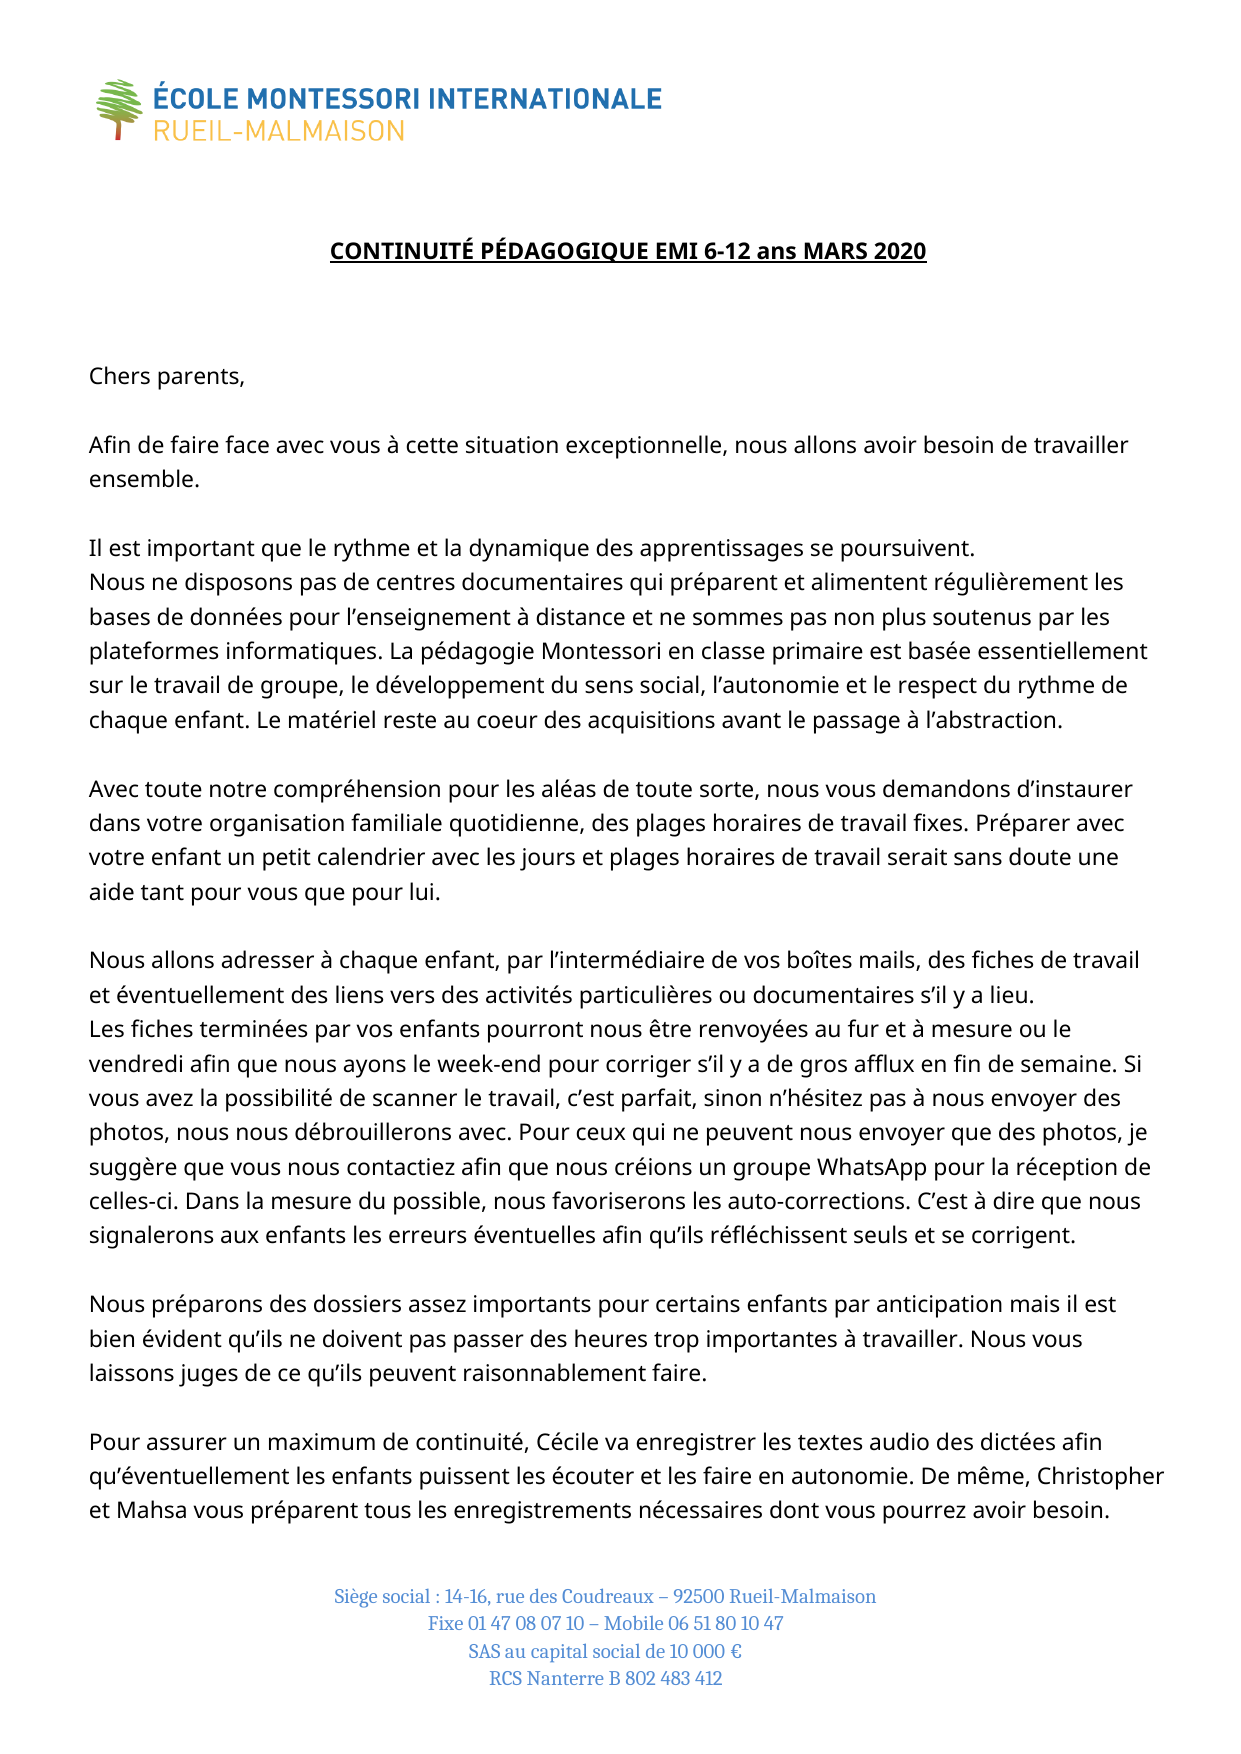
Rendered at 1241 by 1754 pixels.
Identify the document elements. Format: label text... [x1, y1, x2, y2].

text Les fiches terminées par vos enfants pourront nous être renvoyées au fur et à mesure ou le vendredi afin que nous ayons le week-end pour corriger s’il y a de gros afflux en fin de semaine. Si vous avez la possibilité de scanner le travail, c’est parfait, sinon n’hésitez pas à nous envoyer des photos, nous nous débrouillerons avec. Pour ceux qui ne peuvent nous envoyer que des photos, je suggère que vous nous contactiez afin que nous créions un groupe WhatsApp pour la réception de celles-ci. Dans la mesure du possible, nous favoriserons les auto-corrections. C’est à dire que nous signalerons aux enfants les erreurs éventuelles afin qu’ils réfléchissent seuls et se corrigent. [89, 1013, 1167, 1251]
text Avec toute notre compréhension pour les aléas de toute sorte, nous vous demandons d’instaurer dans votre organisation familiale quotidienne, des plages horaires de travail fixes. Préparer avec votre enfant un petit calendrier avec les jours et plages horaires de travail serait sans doute une aide tant pour vous que pour lui. [89, 773, 1167, 907]
text CONTINUITÉ PÉDAGOGIQUE EMI 6-12 ans MARS 2020 [89, 235, 1167, 266]
text Nous allons adresser à chaque enfant, par l’intermédiaire de vos boîtes mails, des fiches de travail et éventuellement des liens vers des activités particulières ou documentaires s’il y a lieu. [89, 944, 1167, 1010]
text Chers parents, [89, 360, 1167, 391]
text Nous préparons des dossiers assez importants pour certains enfants par anticipation mais il est bien évident qu’ils ne doivent pas passer des heures trop importantes à travailler. Nous vous laissons juges de ce qu’ils peuvent raisonnablement faire. [89, 1288, 1167, 1388]
text Il est important que le rythme et la dynamique des apprentissages se poursuivent. [89, 532, 1167, 563]
text Nous ne disposons pas de centres documentaires qui préparent et alimentent régulièrement les bases de données pour l’enseignement à distance et ne sommes pas non plus soutenus par les plateformes informatiques. La pédagogie Montessori en classe primaire est basée essentiellement sur le travail de groupe, le développement du sens social, l’autonomie et le respect du rythme de chaque enfant. Le matériel reste au coeur des acquisitions avant le passage à l’abstraction. [89, 566, 1167, 735]
text Afin de faire face avec vous à cette situation exceptionnelle, nous allons avoir besoin de travailler ensemble. [89, 429, 1167, 494]
picture [88, 73, 670, 151]
text Pour assurer un maximum de continuité, Cécile va enregistrer les textes audio des dictées afin qu’éventuellement les enfants puissent les écouter et les faire en autonomie. De même, Christopher et Mahsa vous préparent tous les enregistrements nécessaires dont vous pourrez avoir besoin. [89, 1426, 1167, 1526]
